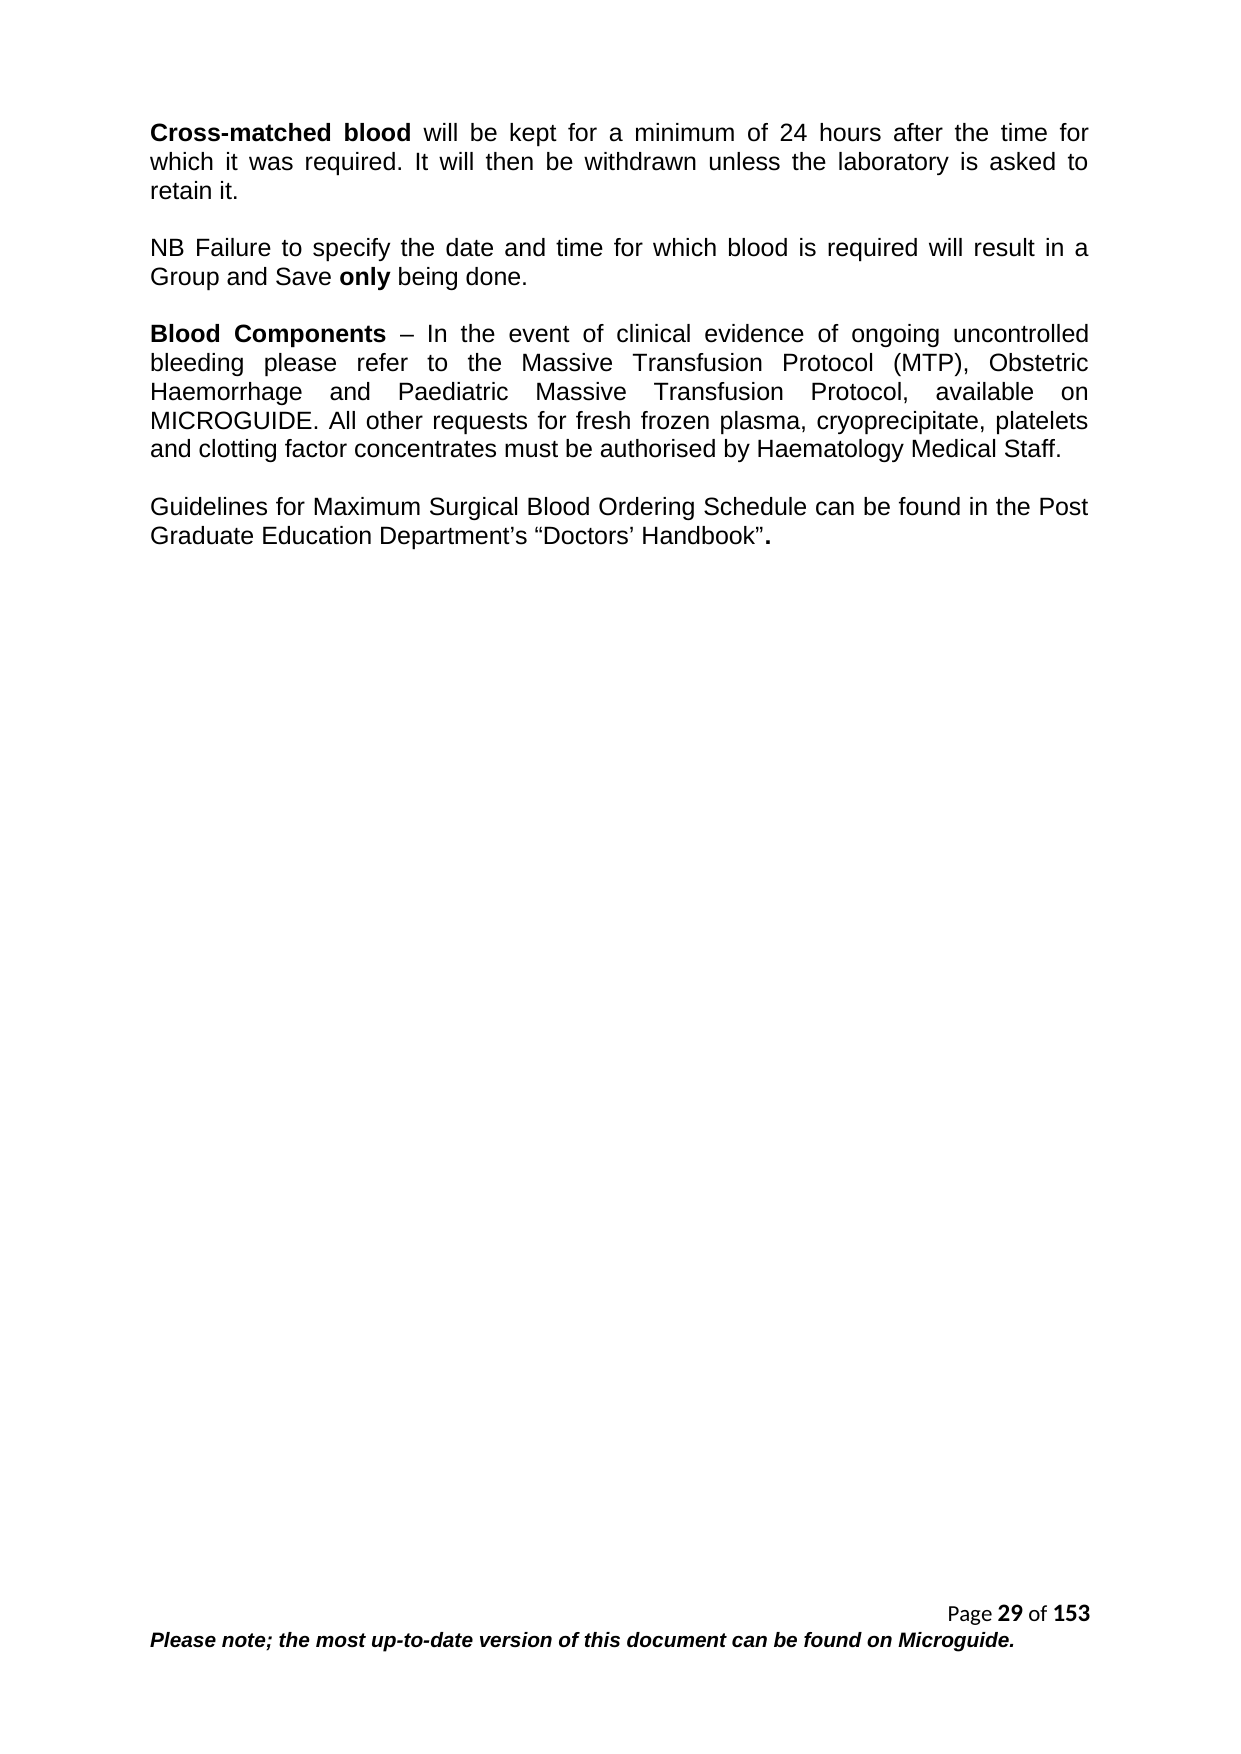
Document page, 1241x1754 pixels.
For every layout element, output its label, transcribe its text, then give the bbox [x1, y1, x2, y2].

text NB Failure to specify the date and time for which blood is required will result in a Group and Save only being done. [150, 233, 1090, 291]
text Guidelines for Maximum Surgical Blood Ordering Schedule can be found in the Post Graduate Education Department’s “Doctors’ Handbook”. [150, 492, 1090, 549]
text Cross-matched blood will be kept for a minimum of 24 hours after the time for which it was required. It will then be withdrawn unless the laboratory is asked to retain it. [150, 118, 1090, 204]
text Blood Components – In the event of clinical evidence of ongoing uncontrolled bleeding please refer to the Massive Transfusion Protocol (MTP), Obstetric Haemorrhage and Paediatric Massive Transfusion Protocol, available on MICROGUIDE. All other requests for fresh frozen plasma, cryoprecipitate, platelets and clotting factor concentrates must be authorised by Haematology Medical Staff. [150, 319, 1090, 463]
